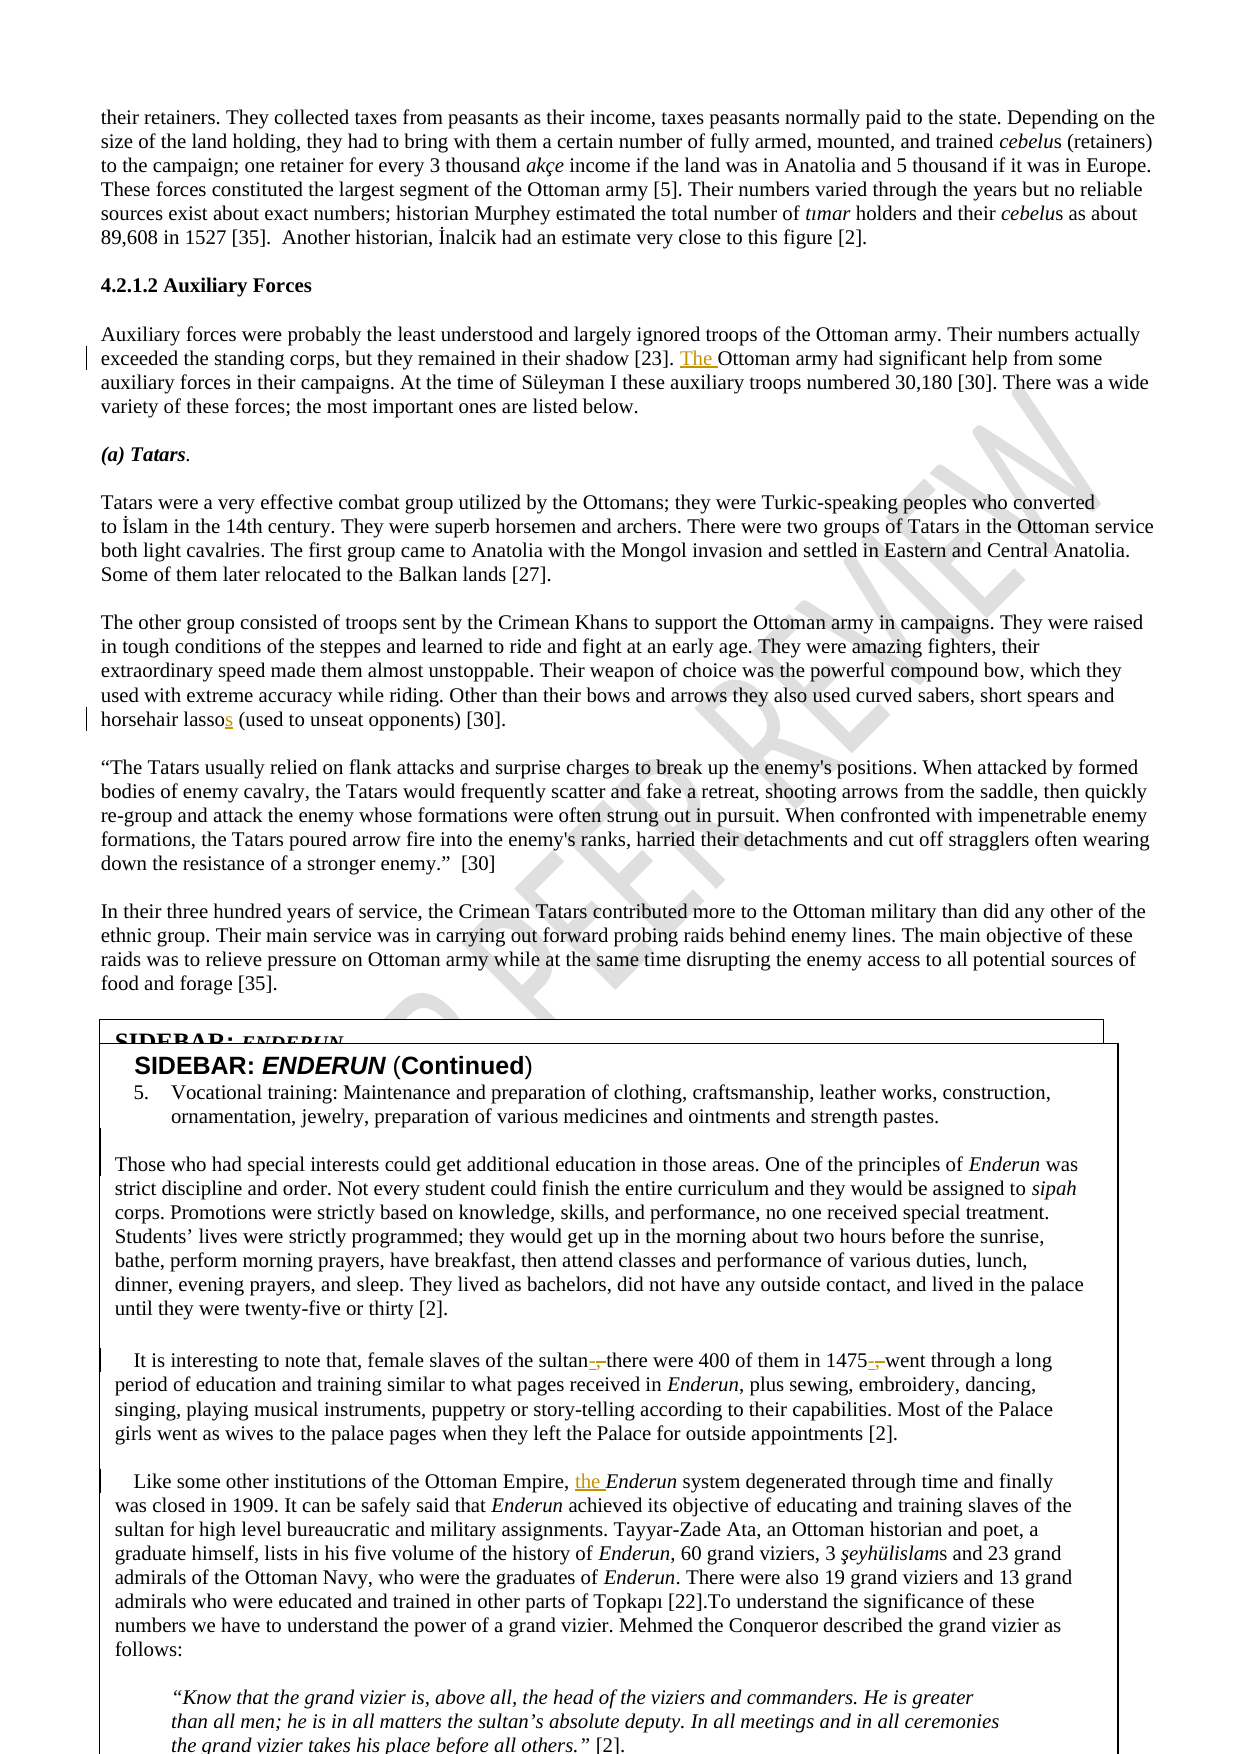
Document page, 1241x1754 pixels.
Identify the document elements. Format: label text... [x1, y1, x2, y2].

text “The Tatars usually relied on flank attacks and surprise charges to break up the enemy's positions. When attacked by formed bodies of enemy cavalry, the Tatars would frequently scatter and fake a retreat, shooting arrows from the saddle, then quickly [101, 755, 1156, 803]
text Auxiliary forces were probably the least understood and largely ignored troops of the Ottoman army. Their numbers actually exceeded the standing corps, but they remained in their shadow [23]. Ottoman army had significant help from some auxiliary forces in their campaigns. At the time of Süleyman I these auxiliary troops numbered 30,180 [30]. There was a wide variety of these forces; the most important ones are listed below. [101, 322, 1156, 418]
text In their three hundred years of service, the Crimean Tatars contributed more to the Ottoman military than did any other of the ethnic group. Their main service was in carrying out forward probing raids behind enemy lines. The main objective of these raids was to relieve pressure on Ottoman army while at the same time disrupting the enemy access to all potential sources of food and forage [35]. [101, 899, 1156, 995]
text re-group and attack the enemy whose formations were often strung out in pursuit. When confronted with impenetrable enemy formations, the Tatars poured arrow fire into the enemy's ranks, harried their detachments and cut off stragglers often wearing down the resistance of a stronger enemy.” [30] [101, 803, 1156, 875]
text Tatars were a very effective combat group utilized by the Ottomans; they were Turkic-speaking peoples who converted to İslam in the 14th century. They were superb horsemen and archers. There were two groups of Tatars in the Ottoman service both light cavalries. The first group came to Anatolia with the Mongol invasion and settled in Eastern and Central Anatolia. Some of them later relocated to the Balkan lands [27]. [101, 490, 1156, 586]
text (a) Tatars. [101, 442, 1156, 466]
text 4.2.1.2 Auxiliary Forces [101, 273, 1156, 297]
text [101, 105, 1156, 249]
text The other group consisted of troops sent by the Crimean Khans to support the Ottoman army in campaigns. They were raised in tough conditions of the steppes and learned to ride and fight at an early age. They were amazing fighters, their extraordinary speed made them almost unstoppable. Their weapon of choice was the powerful compound bow, which they used with extreme accuracy while riding. Other than their bows and arrows they also used curved sabers, short spears and horsehair lasso (used to unseat opponents) [30]. [101, 610, 1156, 731]
